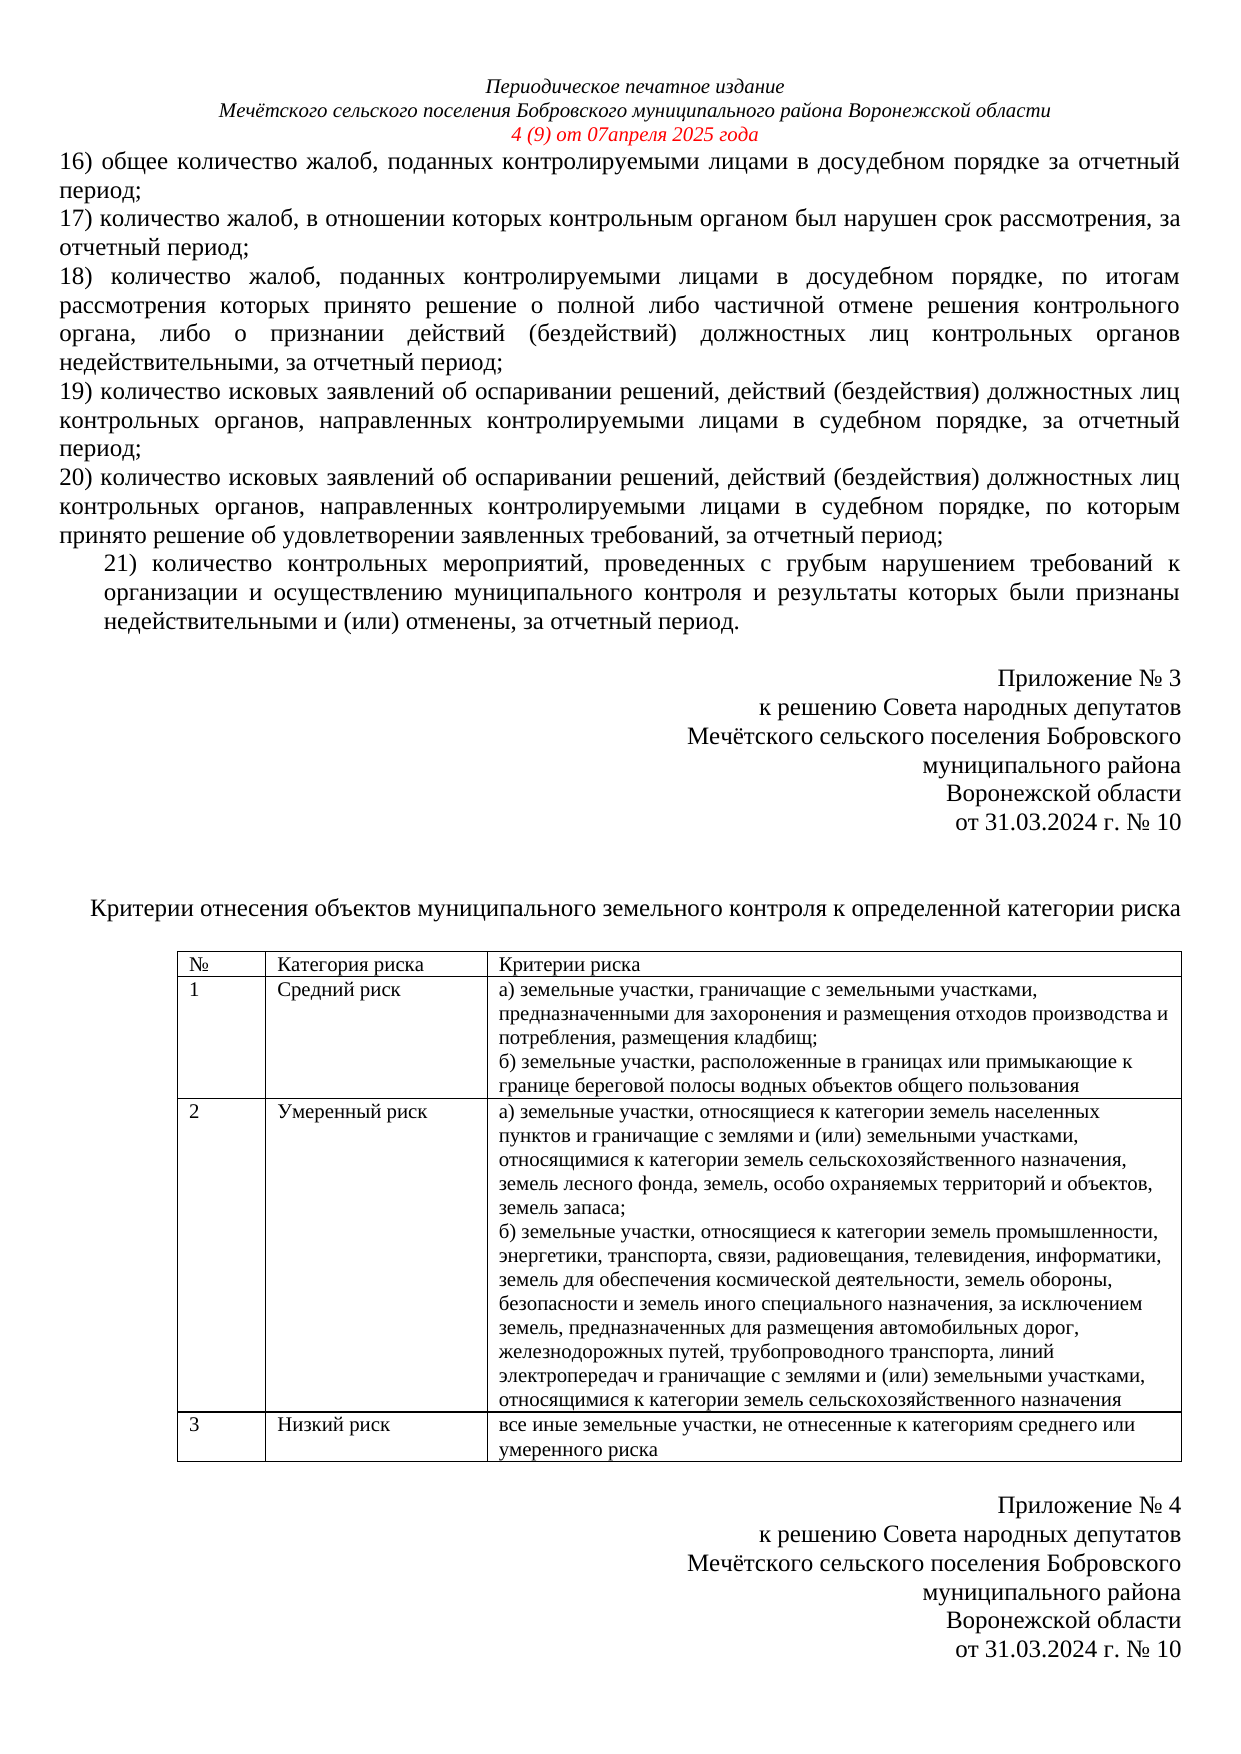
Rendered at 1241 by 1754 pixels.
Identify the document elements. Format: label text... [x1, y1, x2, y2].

text Мечётского сельского поселения Бобровского муниципального района [561, 1548, 1181, 1605]
text 16) общее количество жалоб, поданных контролируемыми лицами в досудебном порядке за отчетный период; [59, 146, 1181, 203]
table_cell 3 [178, 1413, 265, 1461]
table_header № [178, 952, 265, 976]
text 19) количество исковых заявлений об оспаривании решений, действий (бездействия) должностных лиц контрольных органов, направленных контролируемыми лицами в судебном порядке, за отчетный период; [59, 376, 1181, 462]
text от 31.03.2024 г. № 10 [561, 807, 1181, 836]
text Приложение № 3 [561, 663, 1181, 692]
text Приложение № 4 [561, 1490, 1181, 1519]
table_cell 1 [178, 977, 265, 1097]
table_cell Средний риск [266, 977, 487, 1097]
text 21) количество контрольных мероприятий, проведенных с грубым нарушением требований к организации и осуществлению муниципального контроля и результаты которых были признаны недействительными и (или) отменены, за отчетный период. [103, 548, 1181, 635]
text 18) количество жалоб, поданных контролируемыми лицами в досудебном порядке, по итогам рассмотрения которых принято решение о полной либо частичной отмене решения контрольного органа, либо о признании действий (бездействий) должностных лиц контрольных органов недействительными, за отчетный период; [59, 261, 1181, 376]
table_cell а) земельные участки, относящиеся к категории земель населенных пунктов и граничащие с землями и (или) земельными участками, относящимися к категории земель сельскохозяйственного назначения, земель лесного фонда, земель, особо охраняемых территорий и объектов, земель запаса; б) земельные участки, относящиеся к категории земель промышленности, энергетики, транспорта, связи, радиовещания, телевидения, информатики, земель для обеспечения космической деятельности, земель обороны, безопасности и земель иного специального назначения, за исключением земель, предназначенных для размещения автомобильных дорог, железнодорожных путей, трубопроводного транспорта, линий электропередач и граничащие с землями и (или) земельными участками, относящимися к категории земель сельскохозяйственного назначения [488, 1099, 1181, 1411]
table_cell а) земельные участки, граничащие с земельными участками, предназначенными для захоронения и размещения отходов производства и потребления, размещения кладбищ; б) земельные участки, расположенные в границах или примыкающие к границе береговой полосы водных объектов общего пользования [488, 977, 1181, 1097]
table_header Критерии риска [488, 952, 1181, 976]
table_header Категория риска [266, 952, 487, 976]
text к решению Совета народных депутатов [561, 692, 1181, 721]
text от 31.03.2024 г. № 10 [561, 1634, 1181, 1663]
text Воронежской области [561, 1605, 1181, 1634]
text 20) количество исковых заявлений об оспаривании решений, действий (бездействия) должностных лиц контрольных органов, направленных контролируемыми лицами в судебном порядке, по которым принято решение об удовлетворении заявленных требований, за отчетный период; [59, 462, 1181, 548]
table_cell 2 [178, 1099, 265, 1411]
text Критерии отнесения объектов муниципального земельного контроля к определенной категории риска [59, 893, 1181, 922]
text Воронежской области [561, 778, 1181, 807]
text 17) количество жалоб, в отношении которых контрольным органом был нарушен срок рассмотрения, за отчетный период; [59, 203, 1181, 261]
text к решению Совета народных депутатов [561, 1519, 1181, 1548]
table_cell все иные земельные участки, не отнесенные к категориям среднего или умеренного риска [488, 1413, 1181, 1461]
text Мечётского сельского поселения Бобровского муниципального района [561, 721, 1181, 778]
table_cell Умеренный риск [266, 1099, 487, 1411]
table_cell Низкий риск [266, 1413, 487, 1461]
